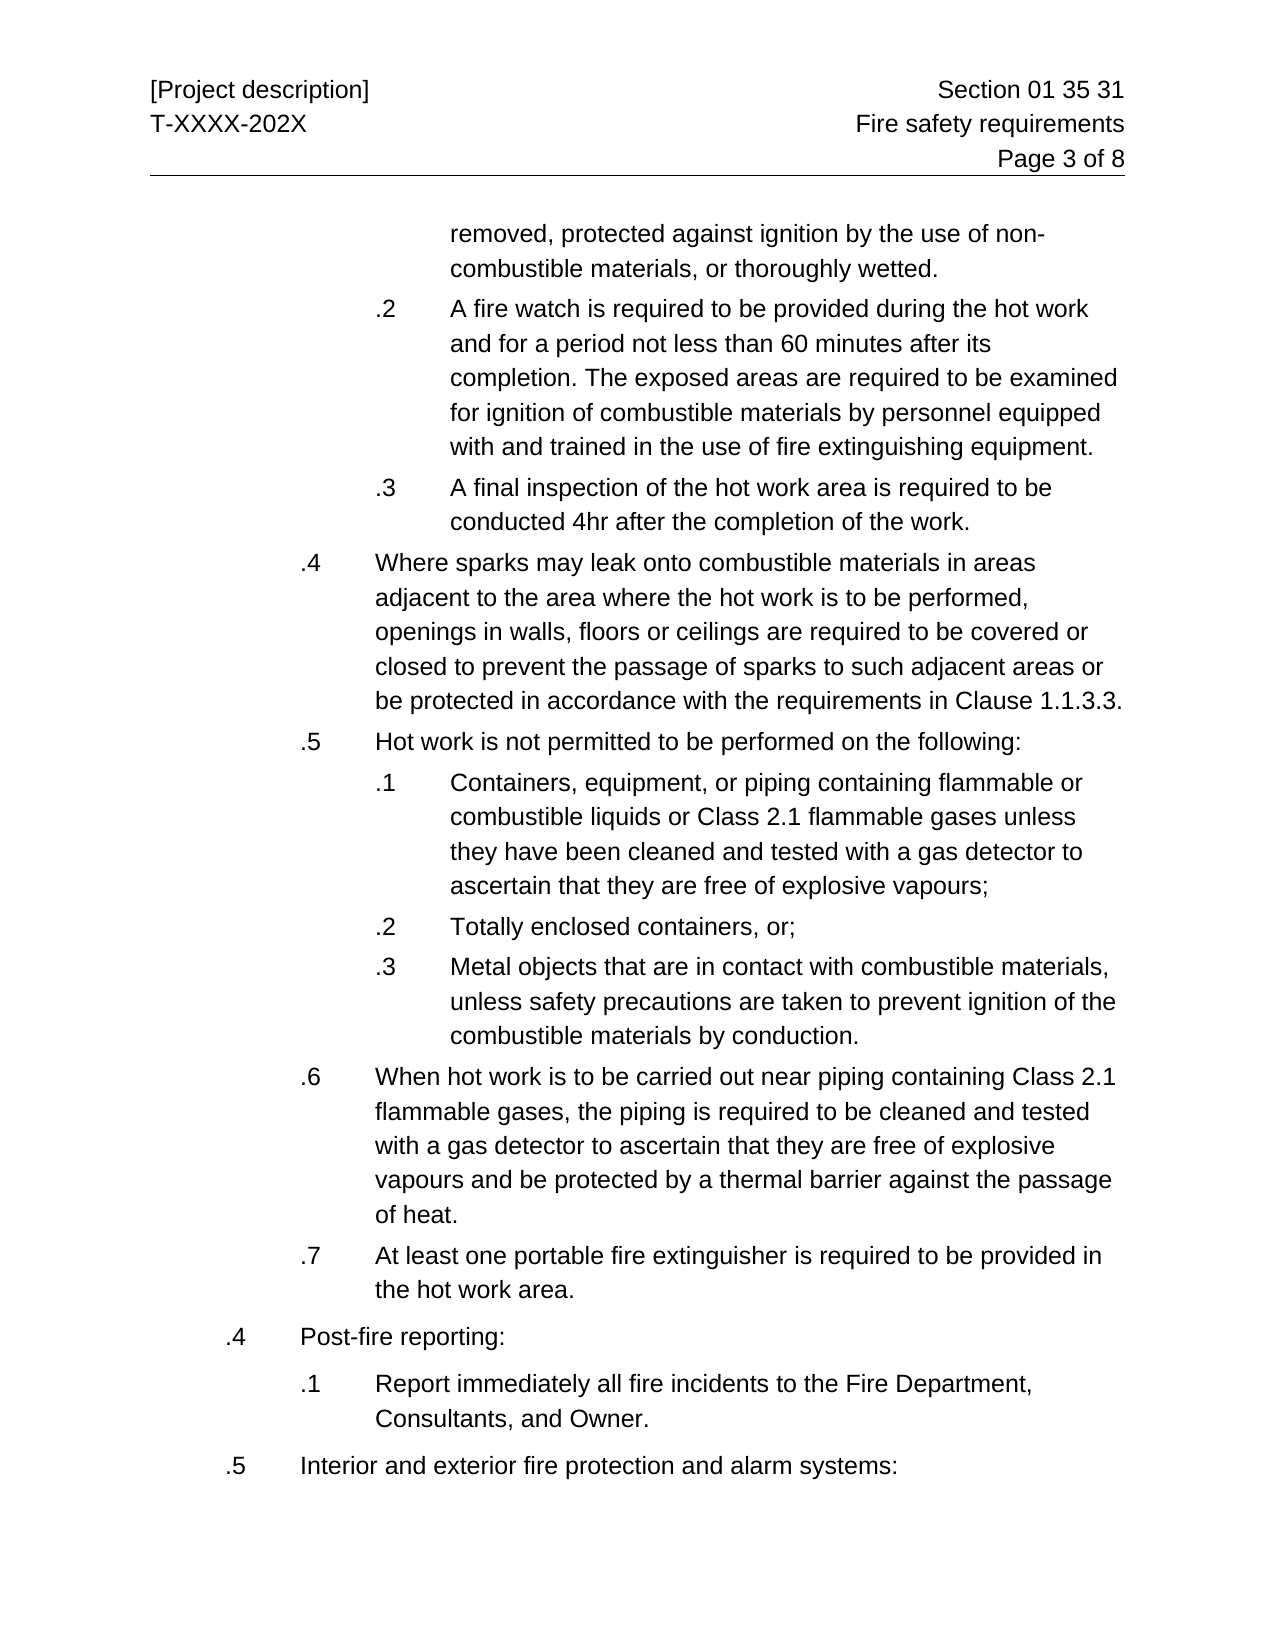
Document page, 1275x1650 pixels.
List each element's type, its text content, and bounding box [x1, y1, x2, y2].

list Where sparks may leak onto combustible materials in areas adjacent to the area where the hot work is to be performed, openings in walls, floors or ceilings are required to be covered or closed to prevent the passage of sparks to such adjacent areas or be protected in accordance with the requirements in Clause 1.1.3.3. [300, 548, 1125, 715]
list Interior and exterior fire protection and alarm systems: [225, 1451, 1125, 1479]
list Containers, equipment, or piping containing flammable or combustible liquids or Class 2.1 flammable gases unless they have been cleaned and tested with a gas detector to ascertain that they are free of explosive vapours; [375, 767, 1125, 900]
list A fire watch is required to be provided during the hot work and for a period not less than 60 minutes after its completion. The exposed areas are required to be examined for ignition of combustible materials by personnel equipped with and trained in the use of fire extinguishing equipment. [375, 294, 1125, 461]
list Post-fire reporting: [225, 1322, 1125, 1351]
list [375, 219, 1125, 282]
list A final inspection of the hot work area is required to be conducted 4hr after the completion of the work. [375, 473, 1125, 536]
list At least one portable fire extinguisher is required to be provided in the hot work area. [300, 1241, 1125, 1304]
list Report immediately all fire incidents to the Fire Department, Consultants, and Owner. [300, 1369, 1125, 1432]
list Hot work is not permitted to be performed on the following: [300, 727, 1125, 756]
list Totally enclosed containers, or; [375, 912, 1125, 940]
list Metal objects that are in contact with combustible materials, unless safety precautions are taken to prevent ignition of the combustible materials by conduction. [375, 952, 1125, 1050]
list When hot work is to be carried out near piping containing Class 2.1 flammable gases, the piping is required to be cleaned and tested with a gas detector to ascertain that they are free of explosive vapours and be protected by a thermal barrier against the passage of heat. [300, 1062, 1125, 1229]
